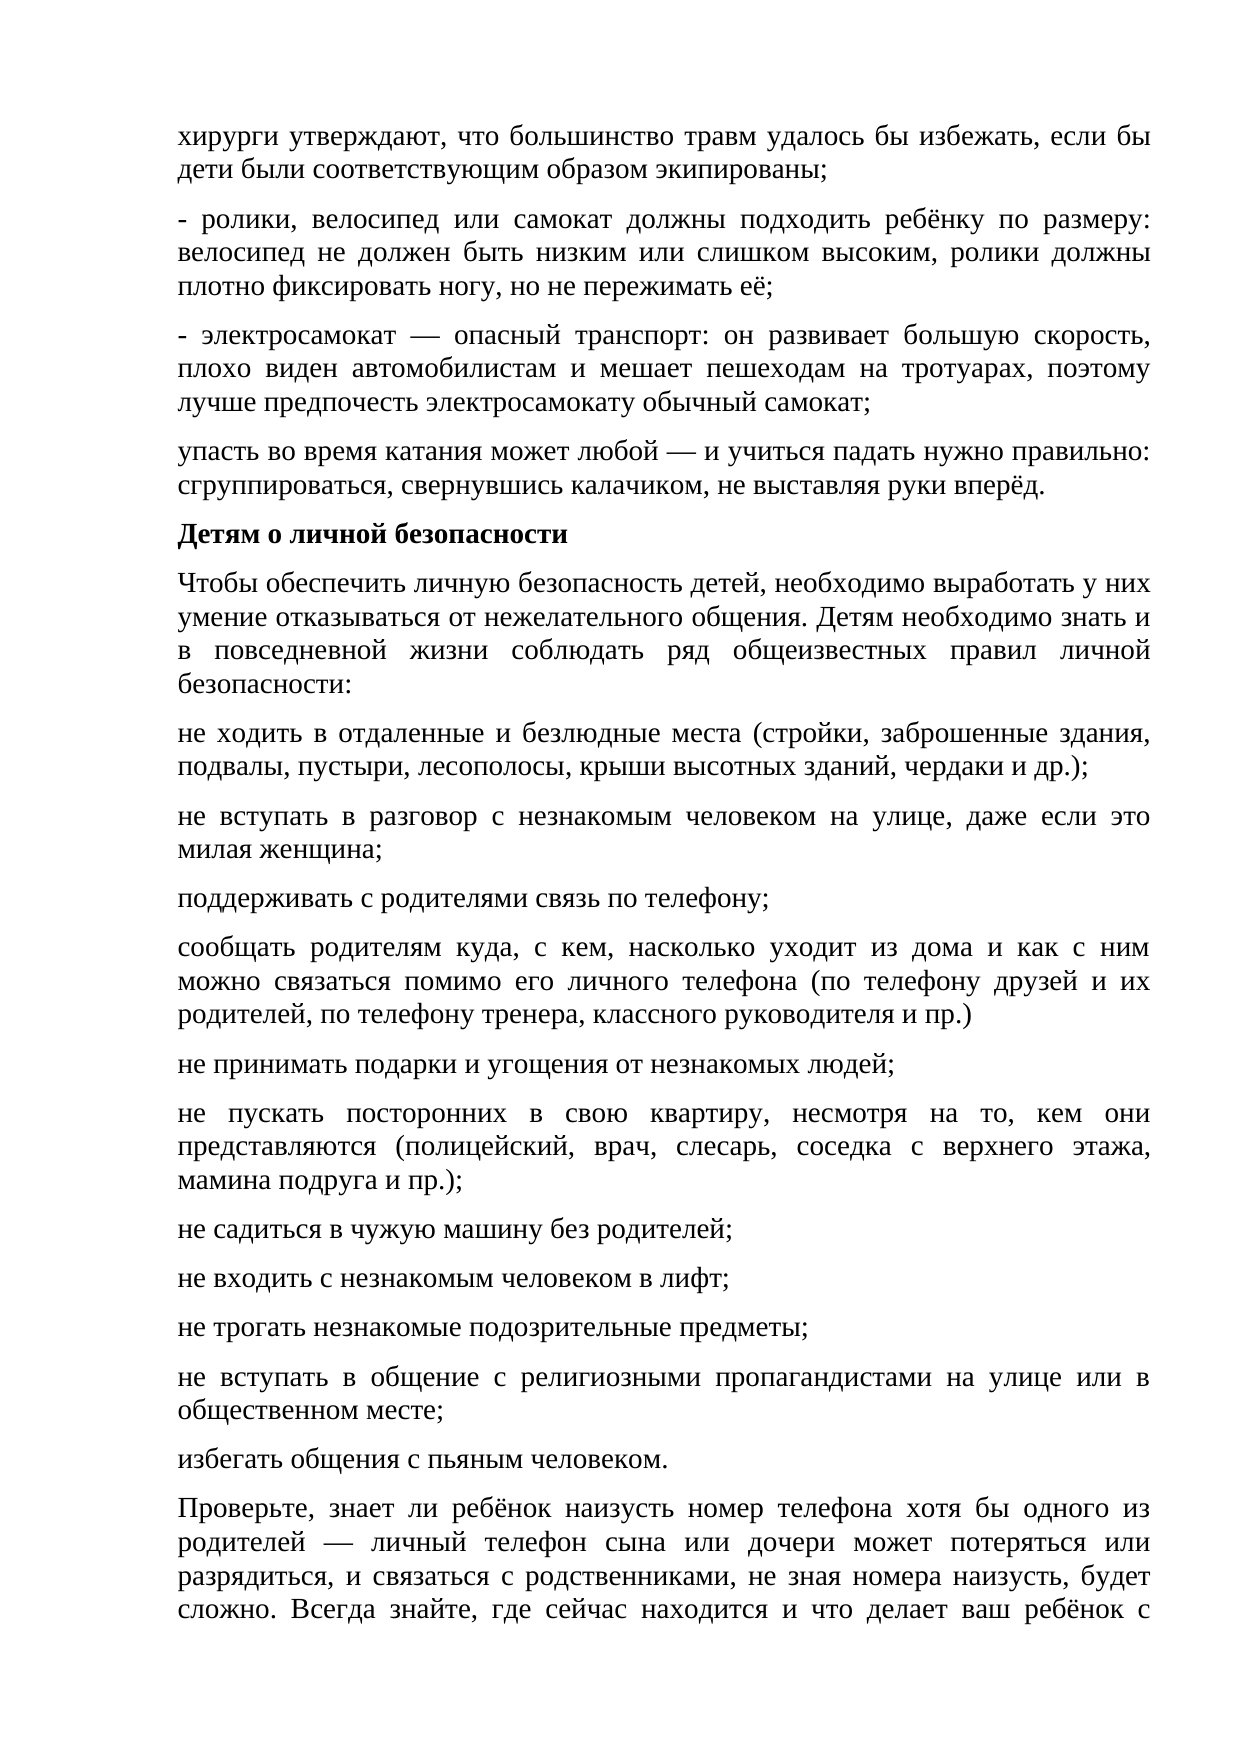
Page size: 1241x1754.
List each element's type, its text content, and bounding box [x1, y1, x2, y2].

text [177, 1491, 1152, 1625]
text - ролики, велосипед или самокат должны подходить ребёнку по размеру: велосипед не должен быть низким или слишком высоким, ролики должны плотно фиксировать ногу, но не пережимать её; [177, 201, 1152, 301]
text избегать общения с пьяным человеком. [177, 1441, 1152, 1475]
text не трогать незнакомые подозрительные предметы; [177, 1309, 1152, 1343]
text упасть во время катания может любой — и учиться падать нужно правильно: сгруппироваться, свернувшись калачиком, не выставляя руки вперёд. [177, 433, 1152, 500]
text Детям о личной безопасности [177, 516, 1152, 549]
text не садиться в чужую машину без родителей; [177, 1211, 1152, 1245]
text не вступать в разговор с незнакомым человеком на улице, даже если это милая женщина; [177, 798, 1152, 865]
text поддерживать с родителями связь по телефону; [177, 880, 1152, 914]
text - электросамокат — опасный транспорт: он развивает большую скорость, плохо виден автомобилистам и мешает пешеходам на тротуарах, поэтому лучше предпочесть электросамокату обычный самокат; [177, 317, 1152, 418]
text не пускать посторонних в свою квартиру, несмотря на то, кем они представляются (полицейский, врач, слесарь, соседка с верхнего этажа, мамина подруга и пр.); [177, 1095, 1152, 1196]
text сообщать родителям куда, с кем, насколько уходит из дома и как с ним можно связаться помимо его личного телефона (по телефону друзей и их родителей, по телефону тренера, классного руководителя и пр.) [177, 929, 1152, 1030]
text не принимать подарки и угощения от незнакомых людей; [177, 1046, 1152, 1079]
text не входить с незнакомым человеком в лифт; [177, 1260, 1152, 1294]
text Чтобы обеспечить личную безопасность детей, необходимо выработать у них умение отказываться от нежелательного общения. Детям необходимо знать и в повседневной жизни соблюдать ряд общеизвестных правил личной безопасности: [177, 565, 1152, 699]
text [177, 118, 1152, 185]
text не ходить в отдаленные и безлюдные места (стройки, заброшенные здания, подвалы, пустыри, лесополосы, крыши высотных зданий, чердаки и др.); [177, 715, 1152, 782]
text не вступать в общение с религиозными пропагандистами на улице или в общественном месте; [177, 1359, 1152, 1426]
